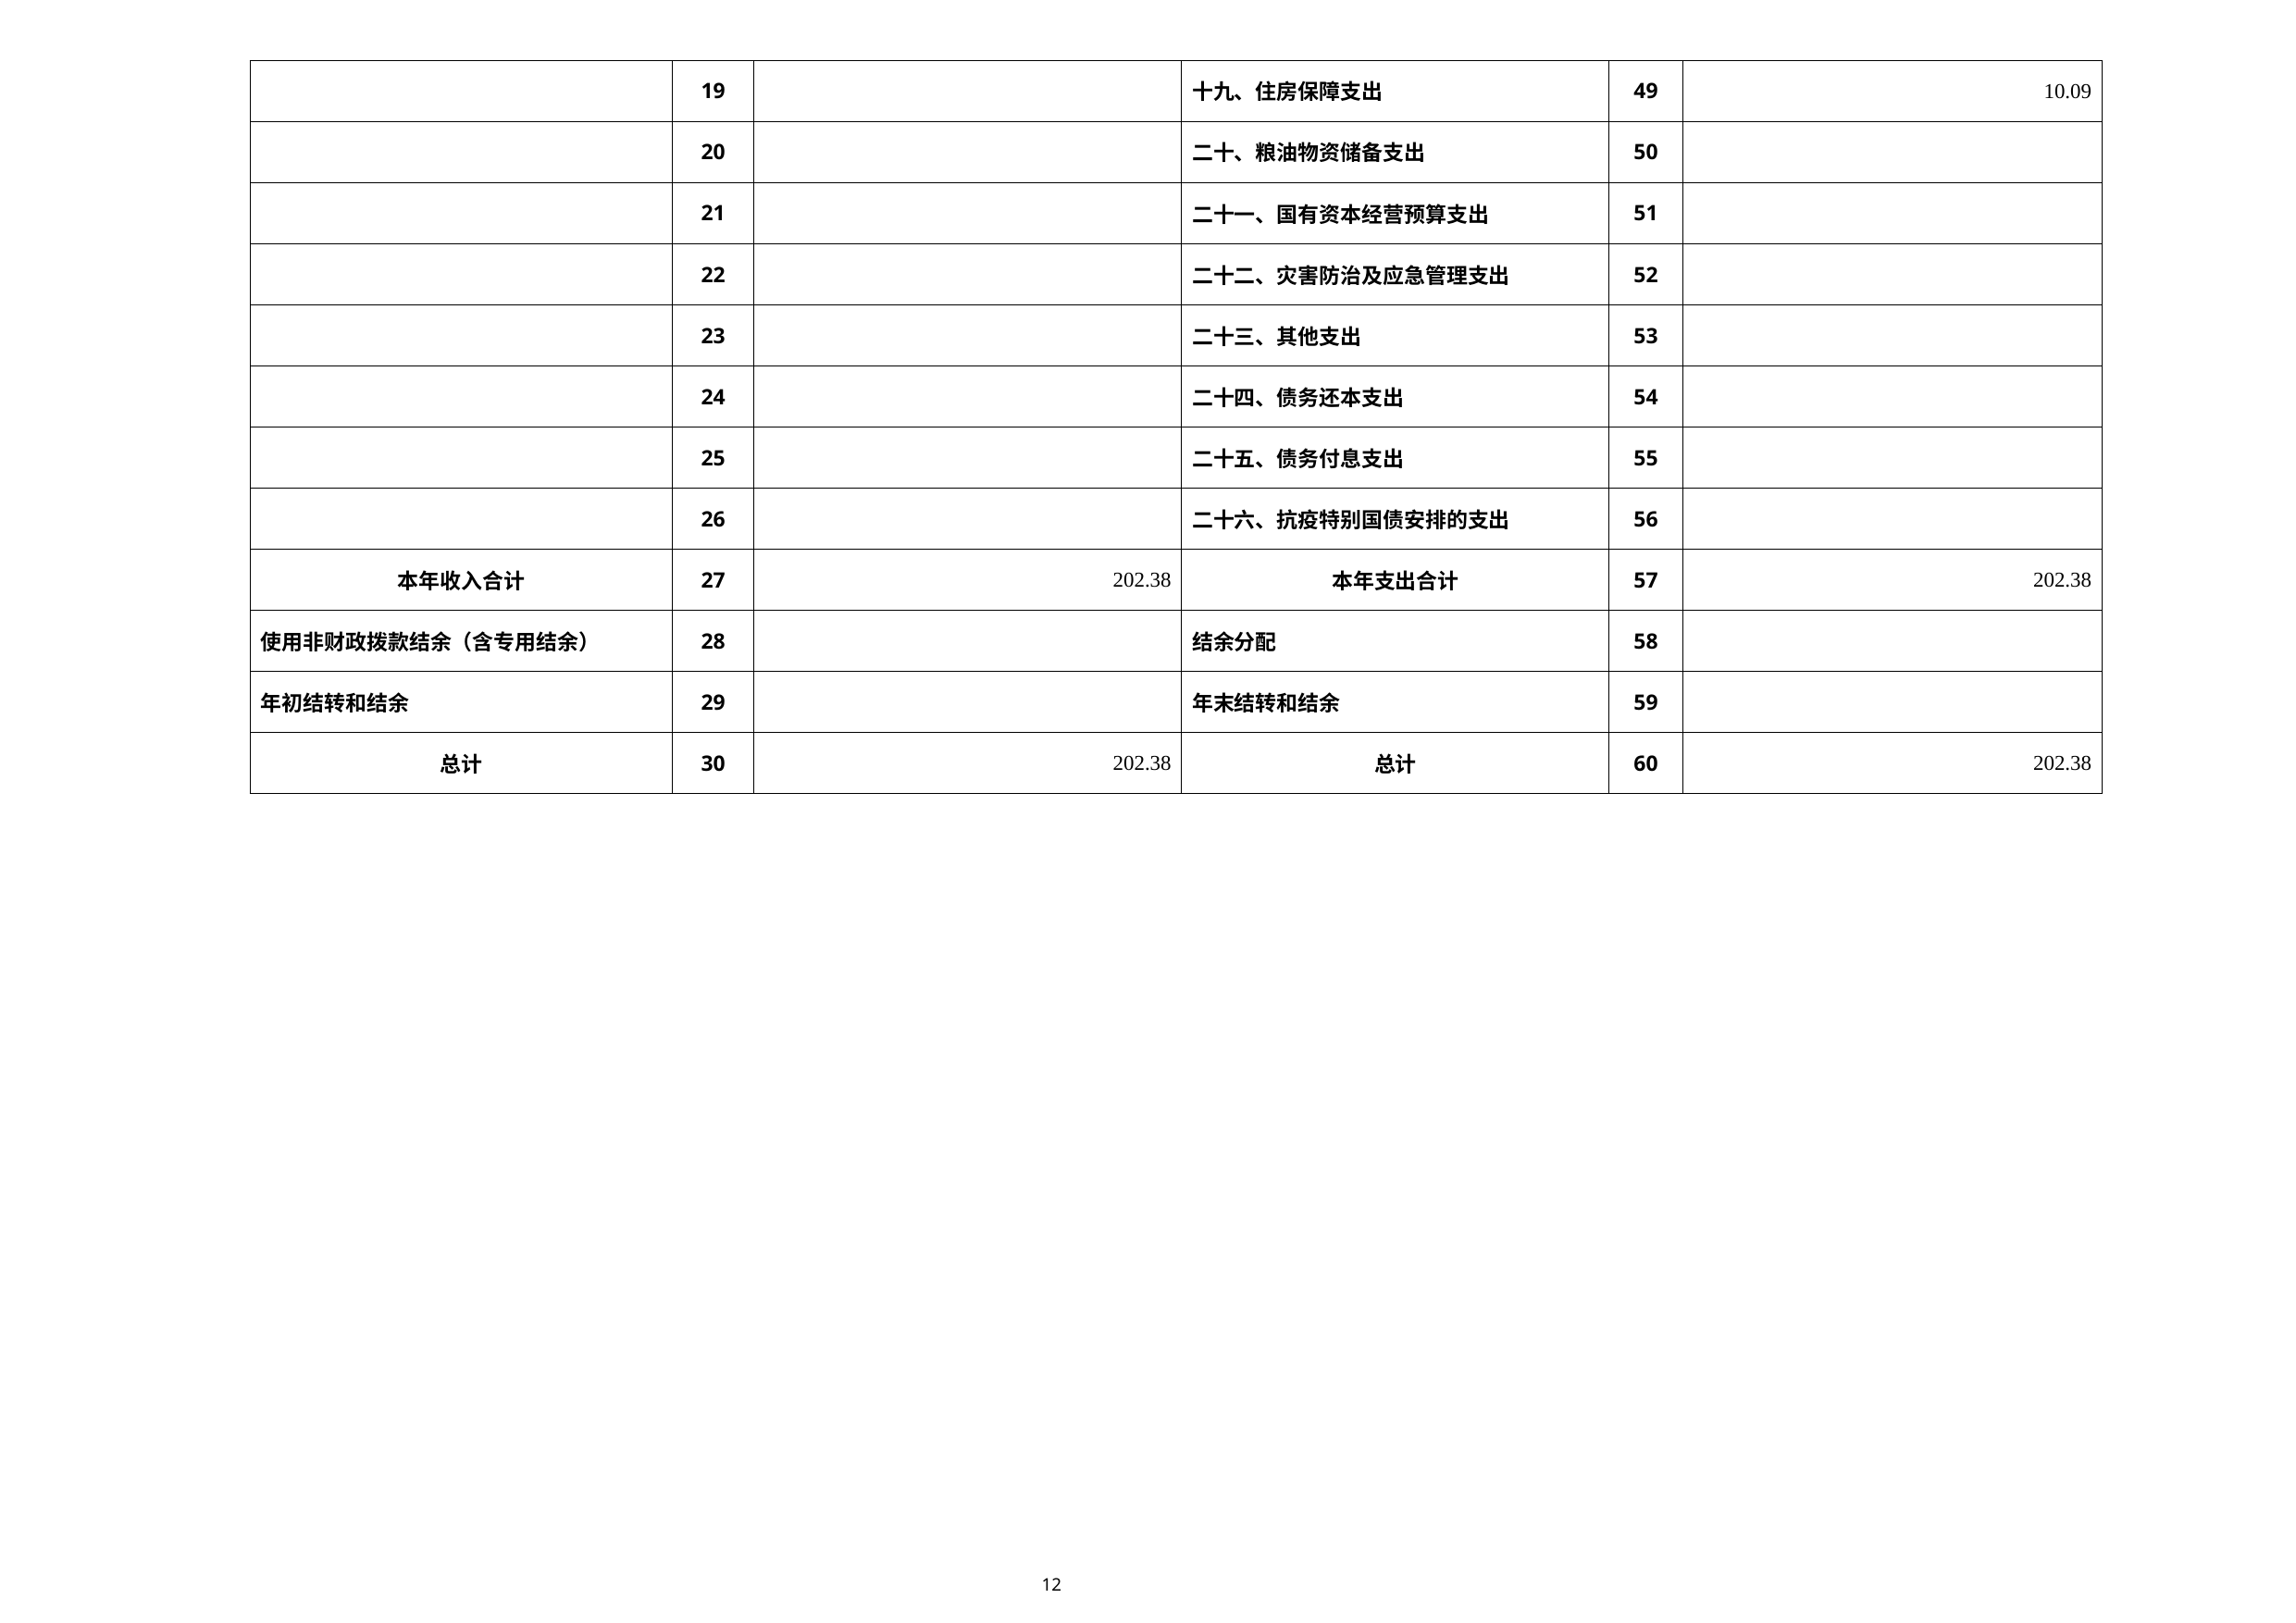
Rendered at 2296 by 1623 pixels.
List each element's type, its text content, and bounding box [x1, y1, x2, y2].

table_cell [251, 489, 672, 549]
table_cell 总计 [1182, 733, 1608, 793]
table_cell 本年收入合计 [251, 550, 672, 610]
table_cell 二十五、债务付息支出 [1182, 427, 1608, 488]
table_cell [251, 305, 672, 365]
table_cell 202.38 [754, 733, 1181, 793]
table_cell 二十四、债务还本支出 [1182, 366, 1608, 427]
table_cell [754, 427, 1181, 488]
table_cell 50 [1609, 122, 1682, 182]
table_cell 54 [1609, 366, 1682, 427]
table_cell [251, 244, 672, 304]
table_cell [1683, 183, 2102, 243]
table_cell [251, 183, 672, 243]
table_cell [754, 305, 1181, 365]
table_cell 年初结转和结余 [251, 672, 672, 732]
table_cell 202.38 [754, 550, 1181, 610]
table_cell 60 [1609, 733, 1682, 793]
table_cell [1683, 611, 2102, 671]
table_cell [1683, 366, 2102, 427]
table_cell 51 [1609, 183, 1682, 243]
table_cell 19 [673, 61, 753, 121]
table_cell [754, 183, 1181, 243]
table_cell 24 [673, 366, 753, 427]
table_cell [251, 427, 672, 488]
table_cell 25 [673, 427, 753, 488]
table_cell 202.38 [1683, 733, 2102, 793]
table_cell 二十三、其他支出 [1182, 305, 1608, 365]
table_cell 10.09 [1683, 61, 2102, 121]
table_cell 28 [673, 611, 753, 671]
table_cell 使用非财政拨款结余（含专用结余） [251, 611, 672, 671]
table_cell [754, 122, 1181, 182]
table_cell 49 [1609, 61, 1682, 121]
table_cell [1683, 672, 2102, 732]
table_cell [1683, 489, 2102, 549]
table_cell 20 [673, 122, 753, 182]
table_cell 十九、住房保障支出 [1182, 61, 1608, 121]
table_cell [754, 672, 1181, 732]
table_cell [754, 366, 1181, 427]
table_cell [251, 61, 672, 121]
table_cell 56 [1609, 489, 1682, 549]
table_cell 年末结转和结余 [1182, 672, 1608, 732]
table_cell [754, 61, 1181, 121]
table_cell 23 [673, 305, 753, 365]
table_cell [1683, 122, 2102, 182]
table_cell 26 [673, 489, 753, 549]
table_cell [251, 122, 672, 182]
table_cell 59 [1609, 672, 1682, 732]
table_cell 53 [1609, 305, 1682, 365]
table_cell [1683, 244, 2102, 304]
table_cell 57 [1609, 550, 1682, 610]
table_cell 21 [673, 183, 753, 243]
table_cell 27 [673, 550, 753, 610]
table_cell 结余分配 [1182, 611, 1608, 671]
table_cell 二十、粮油物资储备支出 [1182, 122, 1608, 182]
table_cell 本年支出合计 [1182, 550, 1608, 610]
table_cell 202.38 [1683, 550, 2102, 610]
table_cell 30 [673, 733, 753, 793]
table_cell [1683, 427, 2102, 488]
table_cell 29 [673, 672, 753, 732]
table_cell [754, 244, 1181, 304]
table_cell 二十一、国有资本经营预算支出 [1182, 183, 1608, 243]
table_cell 22 [673, 244, 753, 304]
table_cell 二十六、抗疫特别国债安排的支出 [1182, 489, 1608, 549]
table_cell [754, 489, 1181, 549]
table_cell 58 [1609, 611, 1682, 671]
table_cell [1683, 305, 2102, 365]
table_cell [754, 611, 1181, 671]
table_cell 总计 [251, 733, 672, 793]
table_cell 二十二、灾害防治及应急管理支出 [1182, 244, 1608, 304]
table_cell 55 [1609, 427, 1682, 488]
table_cell [251, 366, 672, 427]
table_cell 52 [1609, 244, 1682, 304]
